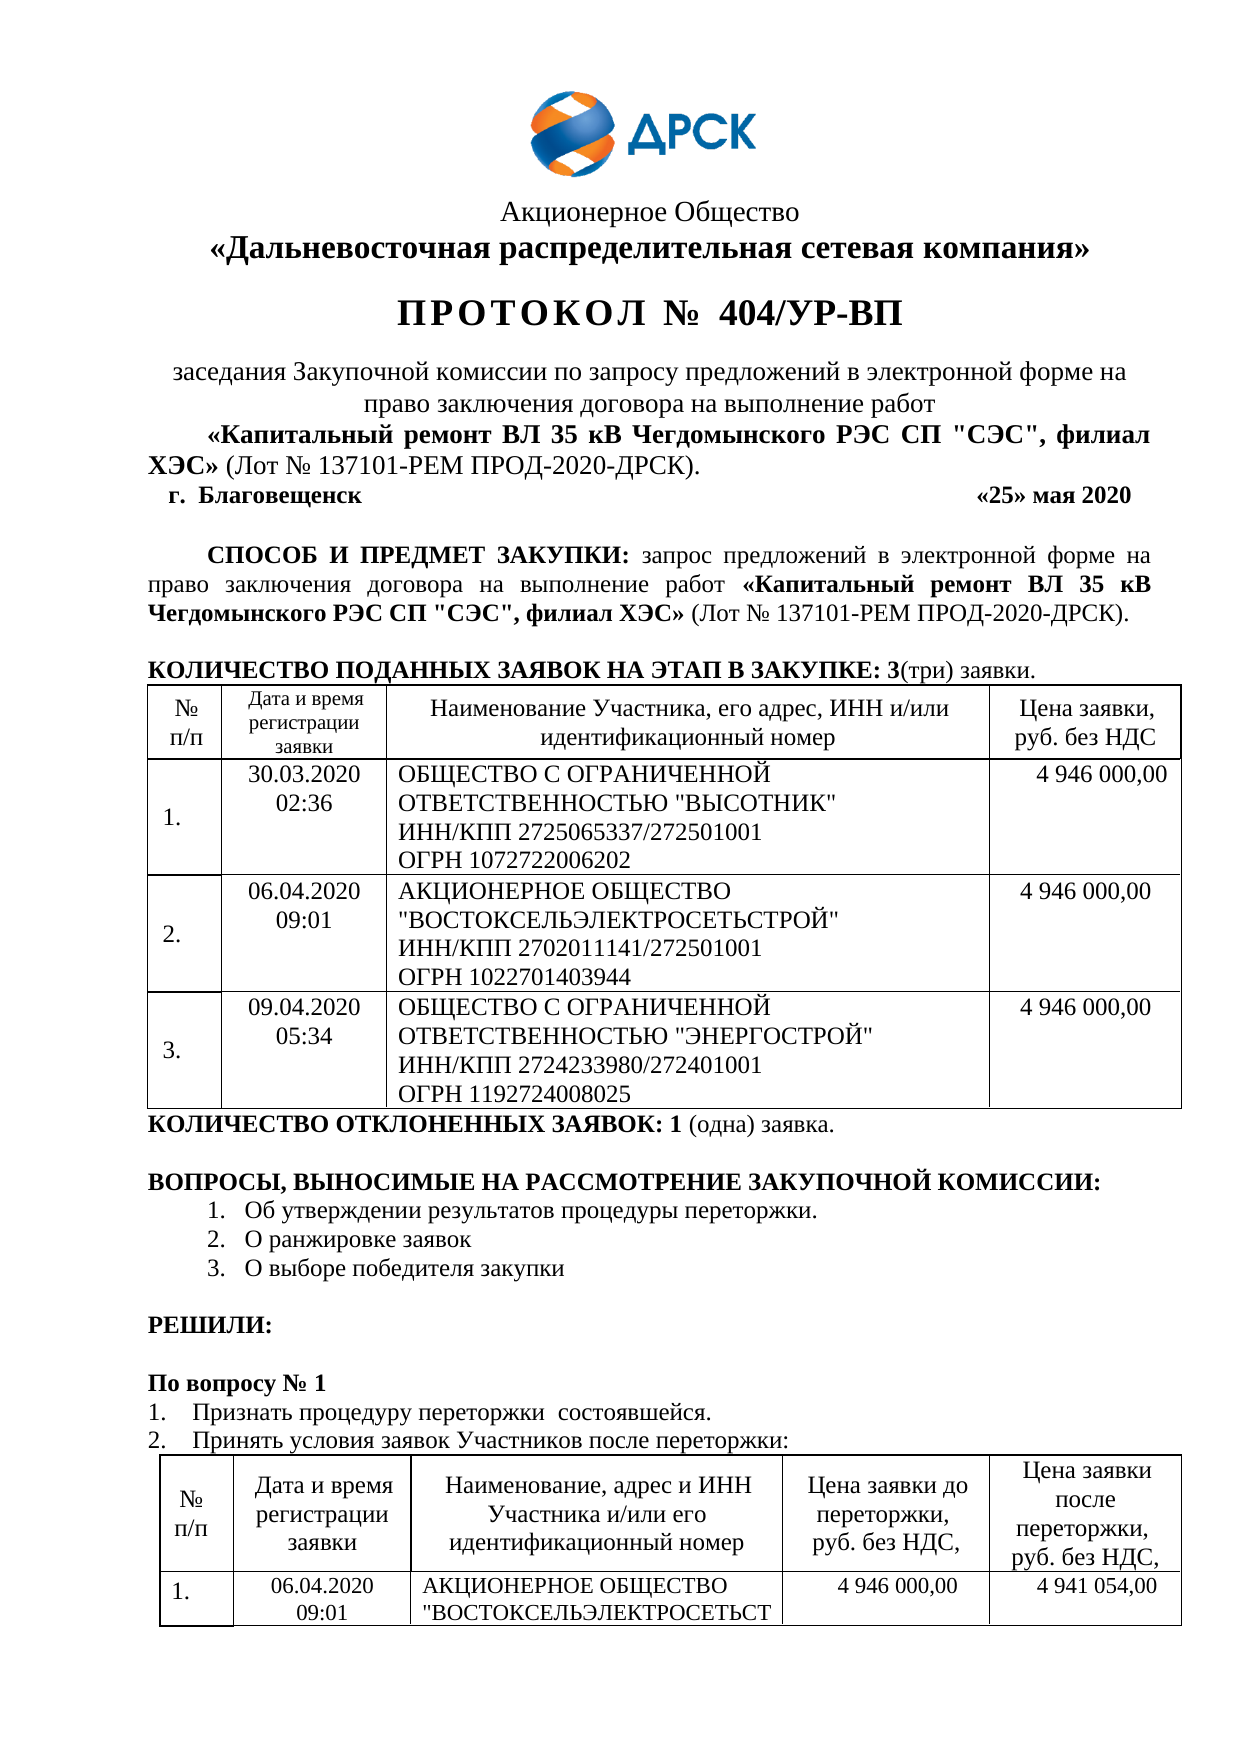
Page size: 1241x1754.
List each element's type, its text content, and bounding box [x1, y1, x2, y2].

table_cell [148, 760, 221, 874]
table_cell [148, 993, 221, 1107]
text Акционерное Общество [148, 194, 1152, 227]
table_cell [161, 1572, 233, 1625]
text «Капитальный ремонт ВЛ 35 кВ Чегдомынского РЭС СП "СЭС", филиал ХЭС» (Лот № 137101-РЕМ ПРОД-2020-ДРСК). [148, 418, 1152, 480]
picture [526, 88, 773, 178]
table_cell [411, 1572, 783, 1625]
table_cell ОБЩЕСТВО С ОГРАНИЧЕННОЙ ОТВЕТСТВЕННОСТЬЮ "ВЫСОТНИК" ИНН/КПП 2725065337/272501001 ОГРН 1072722006202 [387, 760, 989, 874]
table_cell АКЦИОНЕРНОЕ ОБЩЕСТВО "ВОСТОКСЕЛЬЭЛЕКТРОСЕТЬСТРОЙ" ИНН/КПП 2702011141/272501001 ОГРН 1022701403944 [387, 875, 989, 991]
text КОЛИЧЕСТВО ПОДАННЫХ ЗАЯВОК НА ЭТАП В ЗАКУПКЕ: 3(три) заявки. [148, 655, 1152, 684]
text По вопросу № 1 [148, 1368, 1152, 1397]
table_cell [148, 876, 221, 991]
table_header № п/п [148, 686, 221, 758]
table_header Наименование Участника, его адрес, ИНН и/или идентификационный номер [387, 686, 989, 758]
table_cell ОБЩЕСТВО С ОГРАНИЧЕННОЙ ОТВЕТСТВЕННОСТЬЮ "ЭНЕРГОСТРОЙ" ИНН/КПП 2724233980/272401001 ОГРН 1192724008025 [387, 992, 989, 1107]
table_cell 06.04.2020 09:01 [234, 1572, 411, 1625]
table_header Цена заявки после переторжки, руб. без НДС, [990, 1456, 1181, 1571]
table_cell 4 941 054,00 [989, 1571, 1181, 1625]
table_header «25» мая 2020 [699, 480, 1143, 512]
list заседания Закупочной комиссии по запросу предложений в электронной форме на право заключения договора на выполнение работ [148, 356, 1152, 418]
table_header Дата и время регистрации заявки [222, 686, 386, 758]
list Об утверждении результатов процедуры переторжки. [207, 1195, 1152, 1224]
table_cell 4 946 000,00 [990, 991, 1181, 1107]
list О ранжировке заявок [207, 1224, 1152, 1253]
text ВОПРОСЫ, ВЫНОСИМЫЕ НА РАССМОТРЕНИЕ ЗАКУПОЧНОЙ КОМИССИИ: [148, 1167, 1152, 1195]
table_header Цена заявки, руб. без НДС [990, 686, 1180, 758]
table_cell 4 946 000,00 [783, 1572, 989, 1625]
table_cell 4 946 000,00 [990, 759, 1181, 874]
table_cell 30.03.2020 02:36 [222, 760, 386, 874]
list Признать процедуру переторжки состоявшейся. [148, 1397, 1152, 1425]
text ПРОТОКОЛ № 404/УР-ВП [148, 291, 1152, 334]
table_cell 06.04.2020 09:01 [222, 875, 386, 991]
text КОЛИЧЕСТВО ОТКЛОНЕННЫХ ЗАЯВОК: 1 (одна) заявка. [148, 1109, 1167, 1138]
list Принять условия заявок Участников после переторжки: [148, 1425, 1152, 1454]
text СПОСОБ И ПРЕДМЕТ ЗАКУПКИ: запрос предложений в электронной форме на право заключения договора на выполнение работ «Капитальный ремонт ВЛ 35 кВ Чегдомынского РЭС СП "СЭС", филиал ХЭС» (Лот № 137101-РЕМ ПРОД-2020-ДРСК). [148, 540, 1152, 627]
table_header Цена заявки до переторжки, руб. без НДС, [783, 1456, 989, 1571]
table_header № п/п [161, 1456, 233, 1571]
table_cell 4 946 000,00 [990, 874, 1181, 991]
table_cell 09.04.2020 05:34 [222, 992, 386, 1107]
list О выборе победителя закупки [207, 1253, 1152, 1282]
table_header Дата и время регистрации заявки [234, 1456, 410, 1571]
text «Дальневосточная распределительная сетевая компания» [148, 227, 1152, 266]
text РЕШИЛИ: [148, 1310, 1152, 1339]
table_header г. Благовещенск [157, 480, 699, 512]
table_header Наименование, адрес и ИНН Участника и/или его идентификационный номер [412, 1456, 782, 1571]
